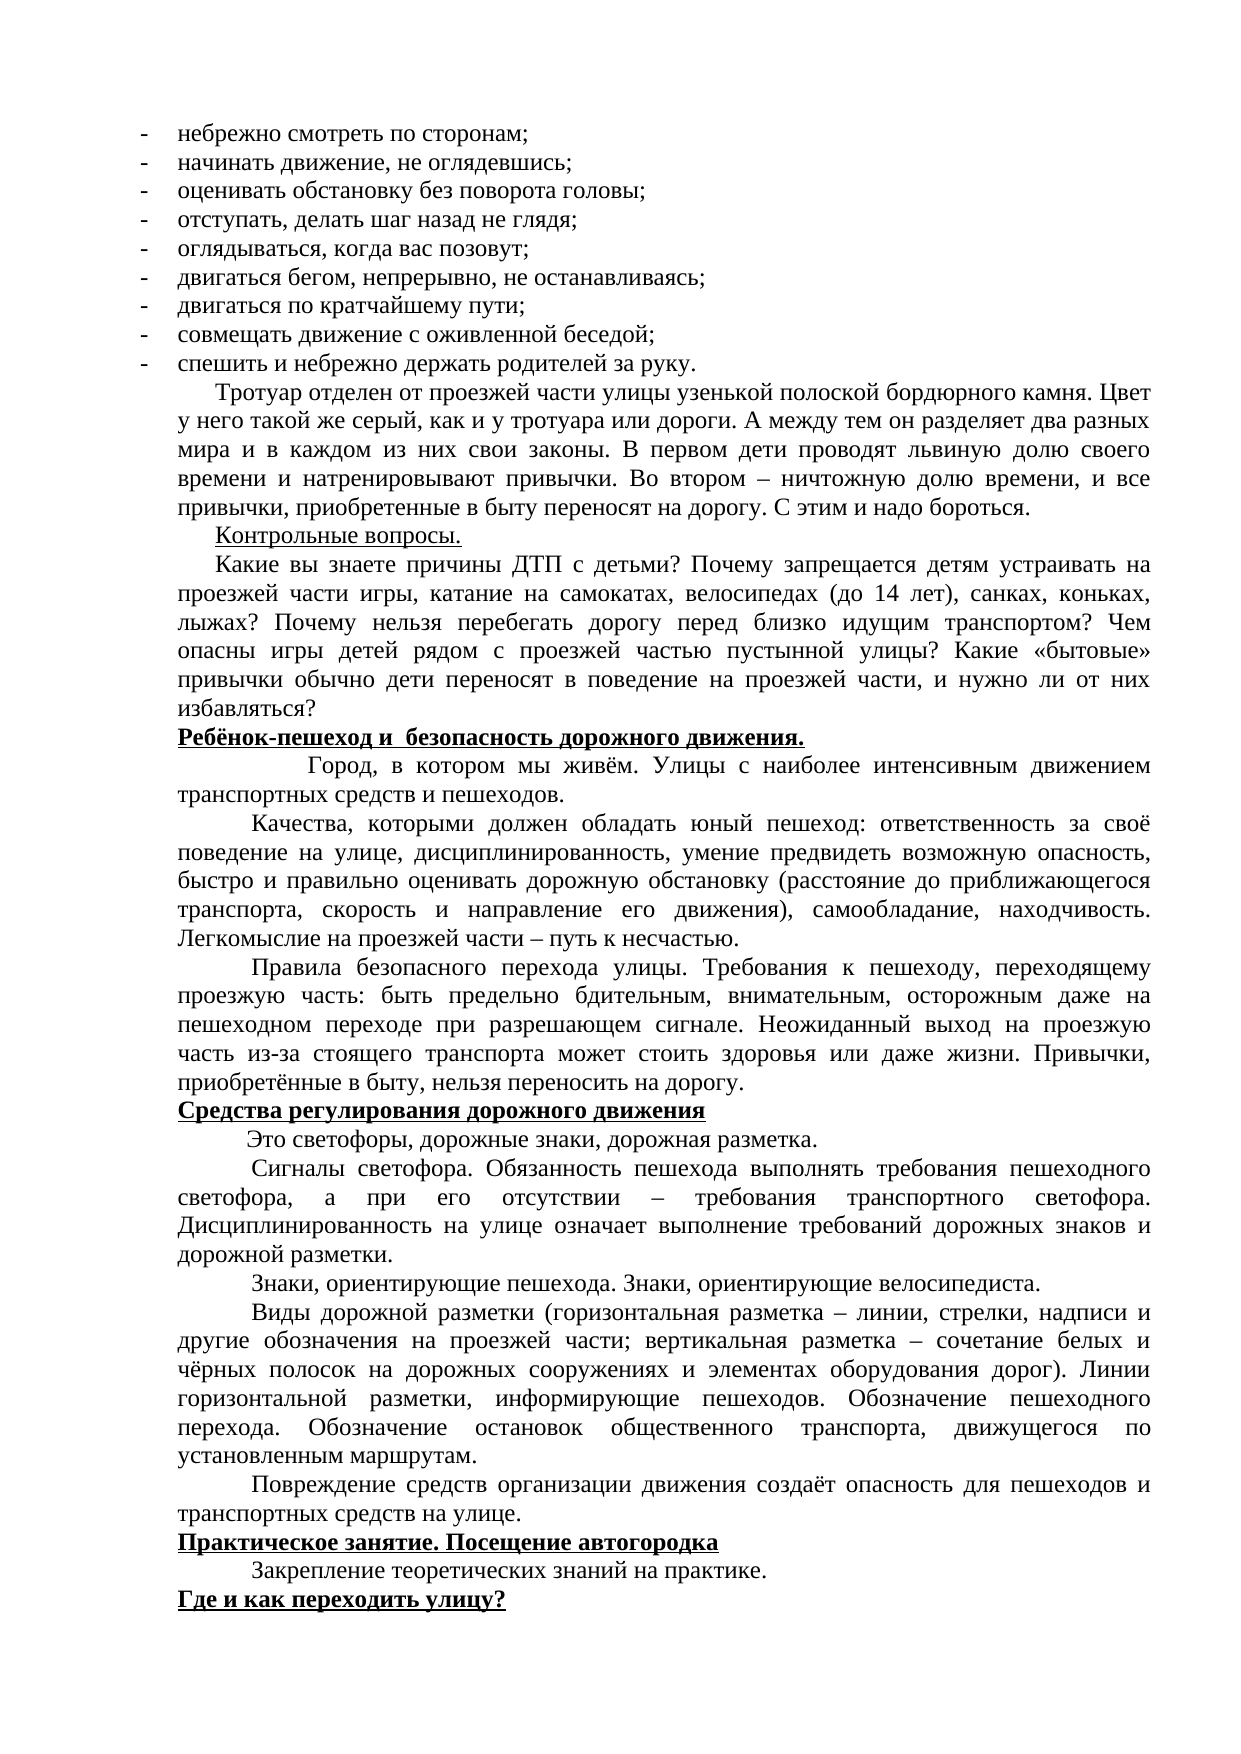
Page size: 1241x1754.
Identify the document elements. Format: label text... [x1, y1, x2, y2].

text Тротуар отделен от проезжей части улицы узенькой полоской бордюрного камня. Цвет у него такой же серый, как и у тротуара или дороги. А между тем он разделяет два разных мира и в каждом из них свои законы. В первом дети проводят львиную долю своего времени и натренировывают привычки. Во втором – ничтожную долю времени, и все привычки, приобретенные в быту переносят на дорогу. С этим и надо бороться. [177, 377, 1152, 521]
text Практическое занятие. Посещение автогородка [177, 1527, 1152, 1556]
text Это светофоры, дорожные знаки, дорожная разметка. [177, 1124, 1152, 1153]
text Город, в котором мы живём. Улицы с наиболее интенсивным движением транспортных средств и пешеходов. [177, 751, 1152, 808]
list спешить и небрежно держать родителей за руку. [140, 348, 1152, 377]
text Какие вы знаете причины ДТП с детьми? Почему запрещается детям устраивать на проезжей части игры, катание на самокатах, велосипедах (до 14 лет), санках, коньках, лыжах? Почему нельзя перебегать дорогу перед близко идущим транспортом? Чем опасны игры детей рядом с проезжей частью пустынной улицы? Какие «бытовые» привычки обычно дети переносят в поведение на проезжей части, и нужно ли от них избавляться? [177, 549, 1152, 722]
text Повреждение средств организации движения создаёт опасность для пешеходов и транспортных средств на улице. [177, 1469, 1152, 1527]
list отступать, делать шаг назад не глядя; [140, 204, 1152, 233]
text Качества, которыми должен обладать юный пешеход: ответственность за своё поведение на улице, дисциплинированность, умение предвидеть возможную опасность, быстро и правильно оценивать дорожную обстановку (расстояние до приближающегося транспорта, скорость и направление его движения), самообладание, находчивость. Легкомыслие на проезжей части – путь к несчастью. [177, 808, 1152, 952]
text Ребёнок-пешеход и безопасность дорожного движения. [177, 722, 1152, 751]
list небрежно смотреть по сторонам; [140, 118, 1152, 147]
list двигаться по кратчайшему пути; [140, 291, 1152, 319]
list оценивать обстановку без поворота головы; [140, 176, 1152, 204]
text Виды дорожной разметки (горизонтальная разметка – линии, стрелки, надписи и другие обозначения на проезжей части; вертикальная разметка – сочетание белых и чёрных полосок на дорожных сооружениях и элементах оборудования дорог). Линии горизонтальной разметки, информирующие пешеходов. Обозначение пешеходного перехода. Обозначение остановок общественного транспорта, движущегося по установленным маршрутам. [177, 1297, 1152, 1469]
list совмещать движение с оживленной беседой; [140, 319, 1152, 348]
text Средства регулирования дорожного движения [177, 1096, 1152, 1124]
text Контрольные вопросы. [177, 521, 1152, 549]
text Где и как переходить улицу? [177, 1584, 1152, 1613]
text Знаки, ориентирующие пешехода. Знаки, ориентирующие велосипедиста. [177, 1268, 1152, 1297]
list двигаться бегом, непрерывно, не останавливаясь; [140, 262, 1152, 291]
text Правила безопасного перехода улицы. Требования к пешеходу, переходящему проезжую часть: быть предельно бдительным, внимательным, осторожным даже на пешеходном переходе при разрешающем сигнале. Неожиданный выход на проезжую часть из-за стоящего транспорта может стоить здоровья или даже жизни. Привычки, приобретённые в быту, нельзя переносить на дорогу. [177, 952, 1152, 1096]
text Закрепление теоретических знаний на практике. [177, 1556, 1152, 1584]
list начинать движение, не оглядевшись; [140, 147, 1152, 176]
list оглядываться, когда вас позовут; [140, 233, 1152, 262]
text Сигналы светофора. Обязанность пешехода выполнять требования пешеходного светофора, а при его отсутствии – требования транспортного светофора. Дисциплинированность на улице означает выполнение требований дорожных знаков и дорожной разметки. [177, 1153, 1152, 1268]
